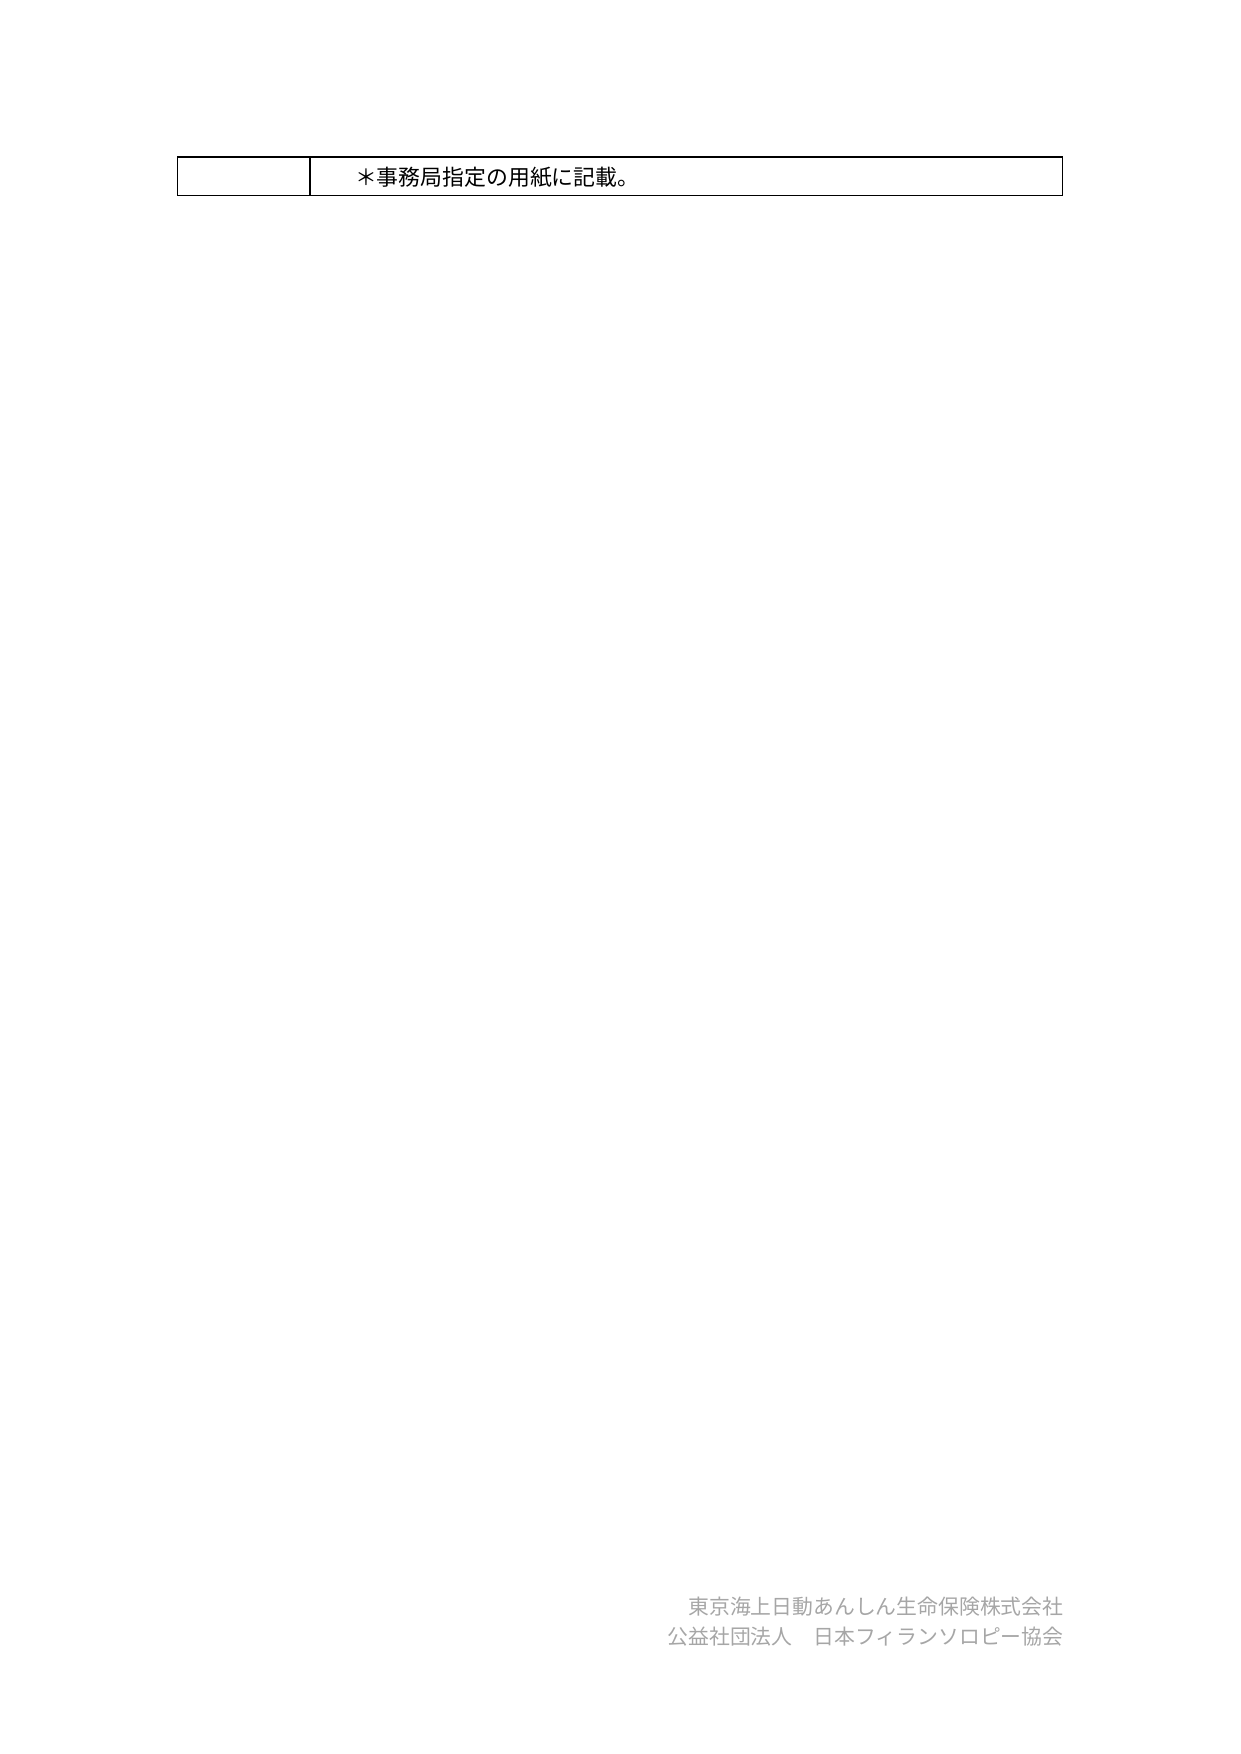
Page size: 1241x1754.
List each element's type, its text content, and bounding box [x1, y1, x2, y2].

table_cell 内定後の 提出書類 [178, 158, 309, 195]
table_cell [311, 158, 1062, 195]
